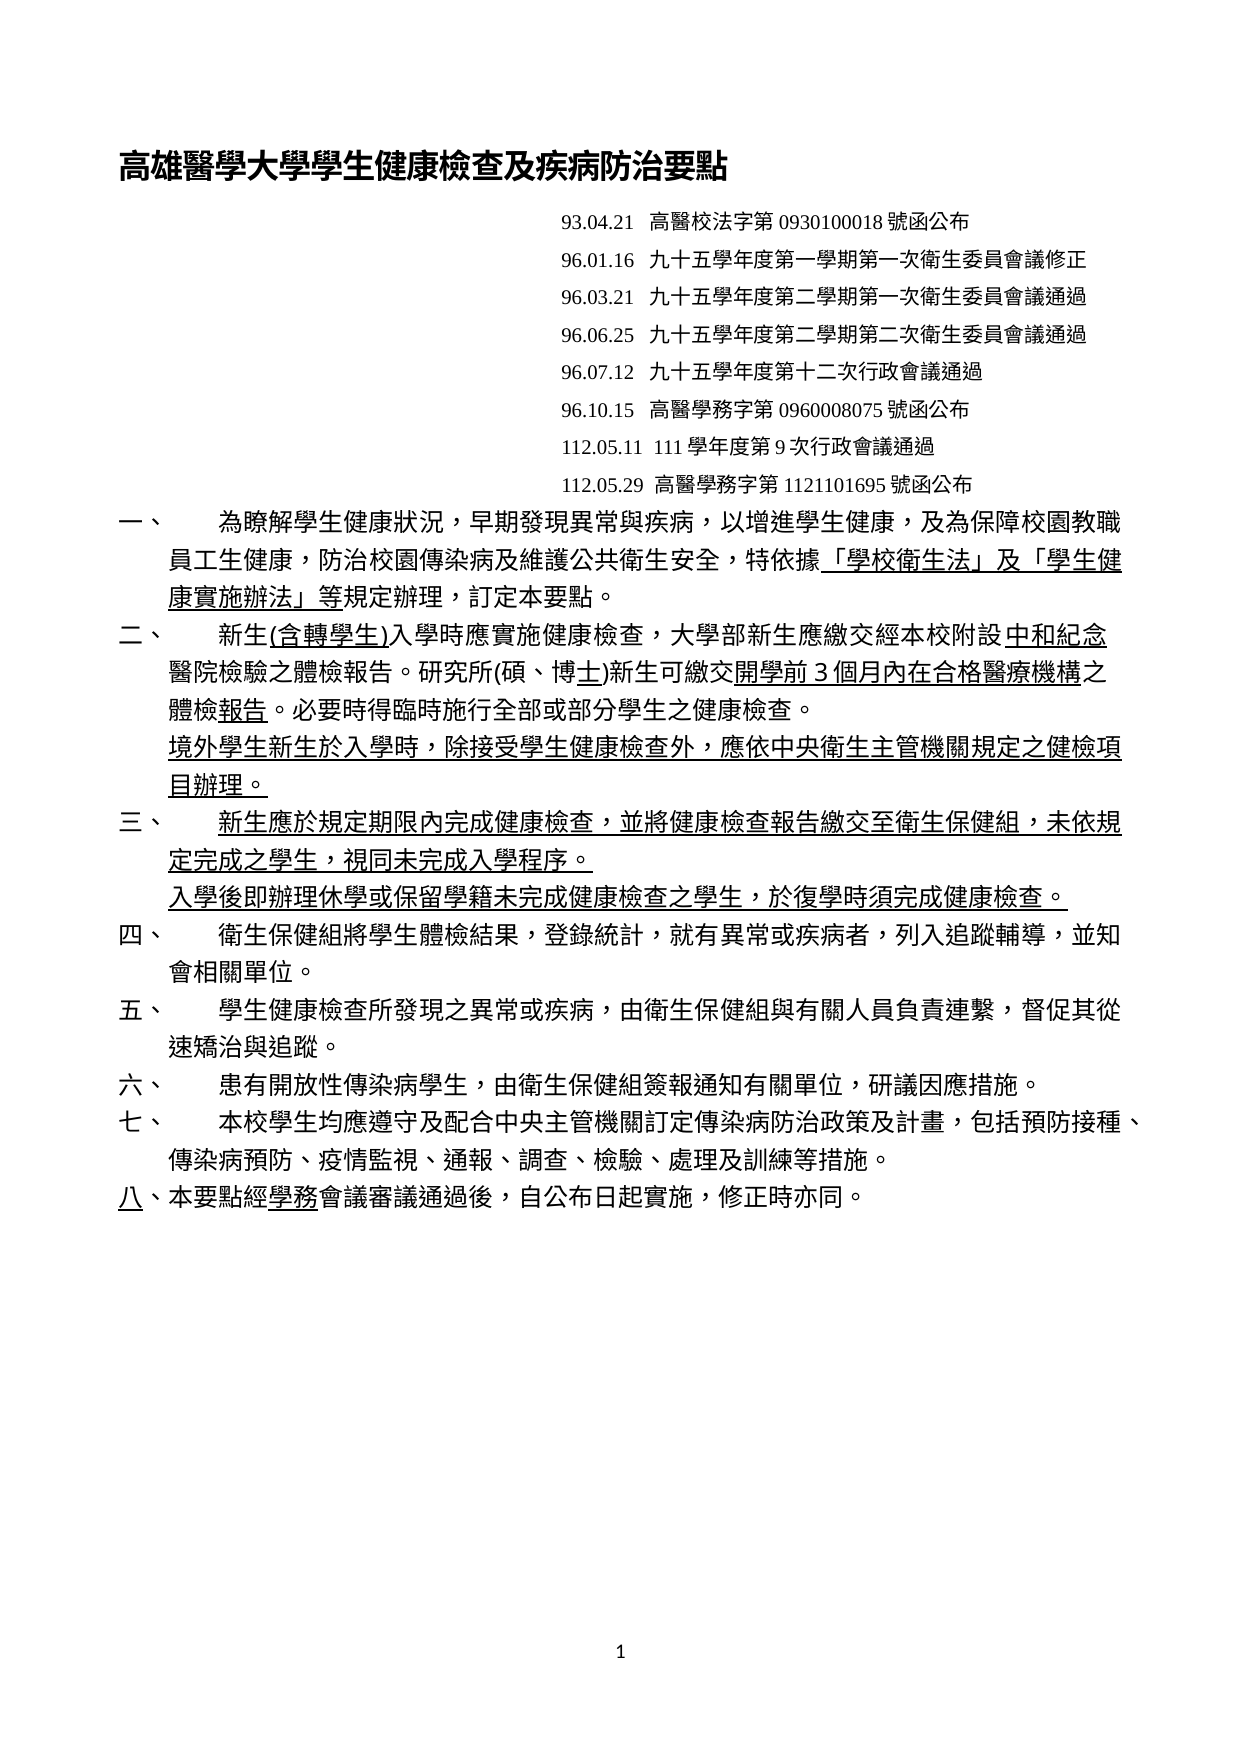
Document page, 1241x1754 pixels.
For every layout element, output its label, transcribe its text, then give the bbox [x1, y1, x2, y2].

list 患有開放性傳染病學生，由衛生保健組簽報通知有關單位，研議因應措施。 [118, 1064, 1167, 1102]
text 96.03.21 九十五學年度第二學期第一次衛生委員會議通過 [118, 277, 1122, 314]
text 八、本要點經學務會議審議通過後，自公布日起實施，修正時亦同。 [118, 1177, 1167, 1214]
text 96.07.12 九十五學年度第十二次行政會議通過 [118, 352, 1122, 389]
text 96.01.16 九十五學年度第一學期第一次衛生委員會議修正 [118, 239, 1122, 277]
list 為瞭解學生健康狀況，早期發現異常與疾病，以增進學生健康，及為保障校園教職員工生健康，防治校園傳染病及維護公共衛生安全，特依據「學校衛生法」及「學生健康實施辦法」等規定辦理，訂定本要點。 [118, 502, 1122, 614]
text 境外學生新生於入學時，除接受學生健康檢查外，應依中央衛生主管機關規定之健檢項目辦理。 [168, 727, 1122, 759]
list 衛生保健組將學生體檢結果，登錄統計，就有異常或疾病者，列入追蹤輔導，並知會相關單位。 [118, 914, 1122, 989]
list 學生健康檢查所發現之異常或疾病，由衛生保健組與有關人員負責連繫，督促其從速矯治與追蹤。 [118, 989, 1122, 1064]
text 高雄醫學大學學生健康檢查及疾病防治要點 [118, 127, 1226, 202]
text 96.06.25 九十五學年度第二學期第二次衛生委員會議通過 [118, 314, 1122, 352]
list 新生應於規定期限內完成健康檢查，並將健康檢查報告繳交至衛生保健組，未依規定完成之學生，視同未完成入學程序。 [118, 802, 1122, 877]
list 新生(含轉學生)入學時應實施健康檢查，大學部新生應繳交經本校附設中和紀念醫院檢驗之體檢報告。研究所(碩、博士)新生可繳交開學前3個月內在合格醫療機構之體檢報告。必要時得臨時施行全部或部分學生之健康檢查。 [118, 614, 1108, 727]
text 93.04.21 高醫校法字第0930100018號函公布 [118, 202, 1122, 239]
text 96.10.15 高醫學務字第0960008075號函公布 [118, 389, 1122, 427]
text 112.05.11 111學年度第9次行政會議通過 [118, 427, 1122, 464]
text 112.05.29 高醫學務字第1121101695號函公布 [118, 464, 1122, 502]
text 入學後即辦理休學或保留學籍未完成健康檢查之學生，於復學時須完成健康檢查。 [168, 877, 1167, 914]
list 本校學生均應遵守及配合中央主管機關訂定傳染病防治政策及計畫，包括預防接種、傳染病預防、疫情監視、通報、調查、檢驗、處理及訓練等措施。 [118, 1102, 1122, 1177]
text 境外學生新生於入學時，除接受學生健康檢查外，應依中央衛生主管機關規定之健檢項目辦理。 [168, 761, 1122, 802]
